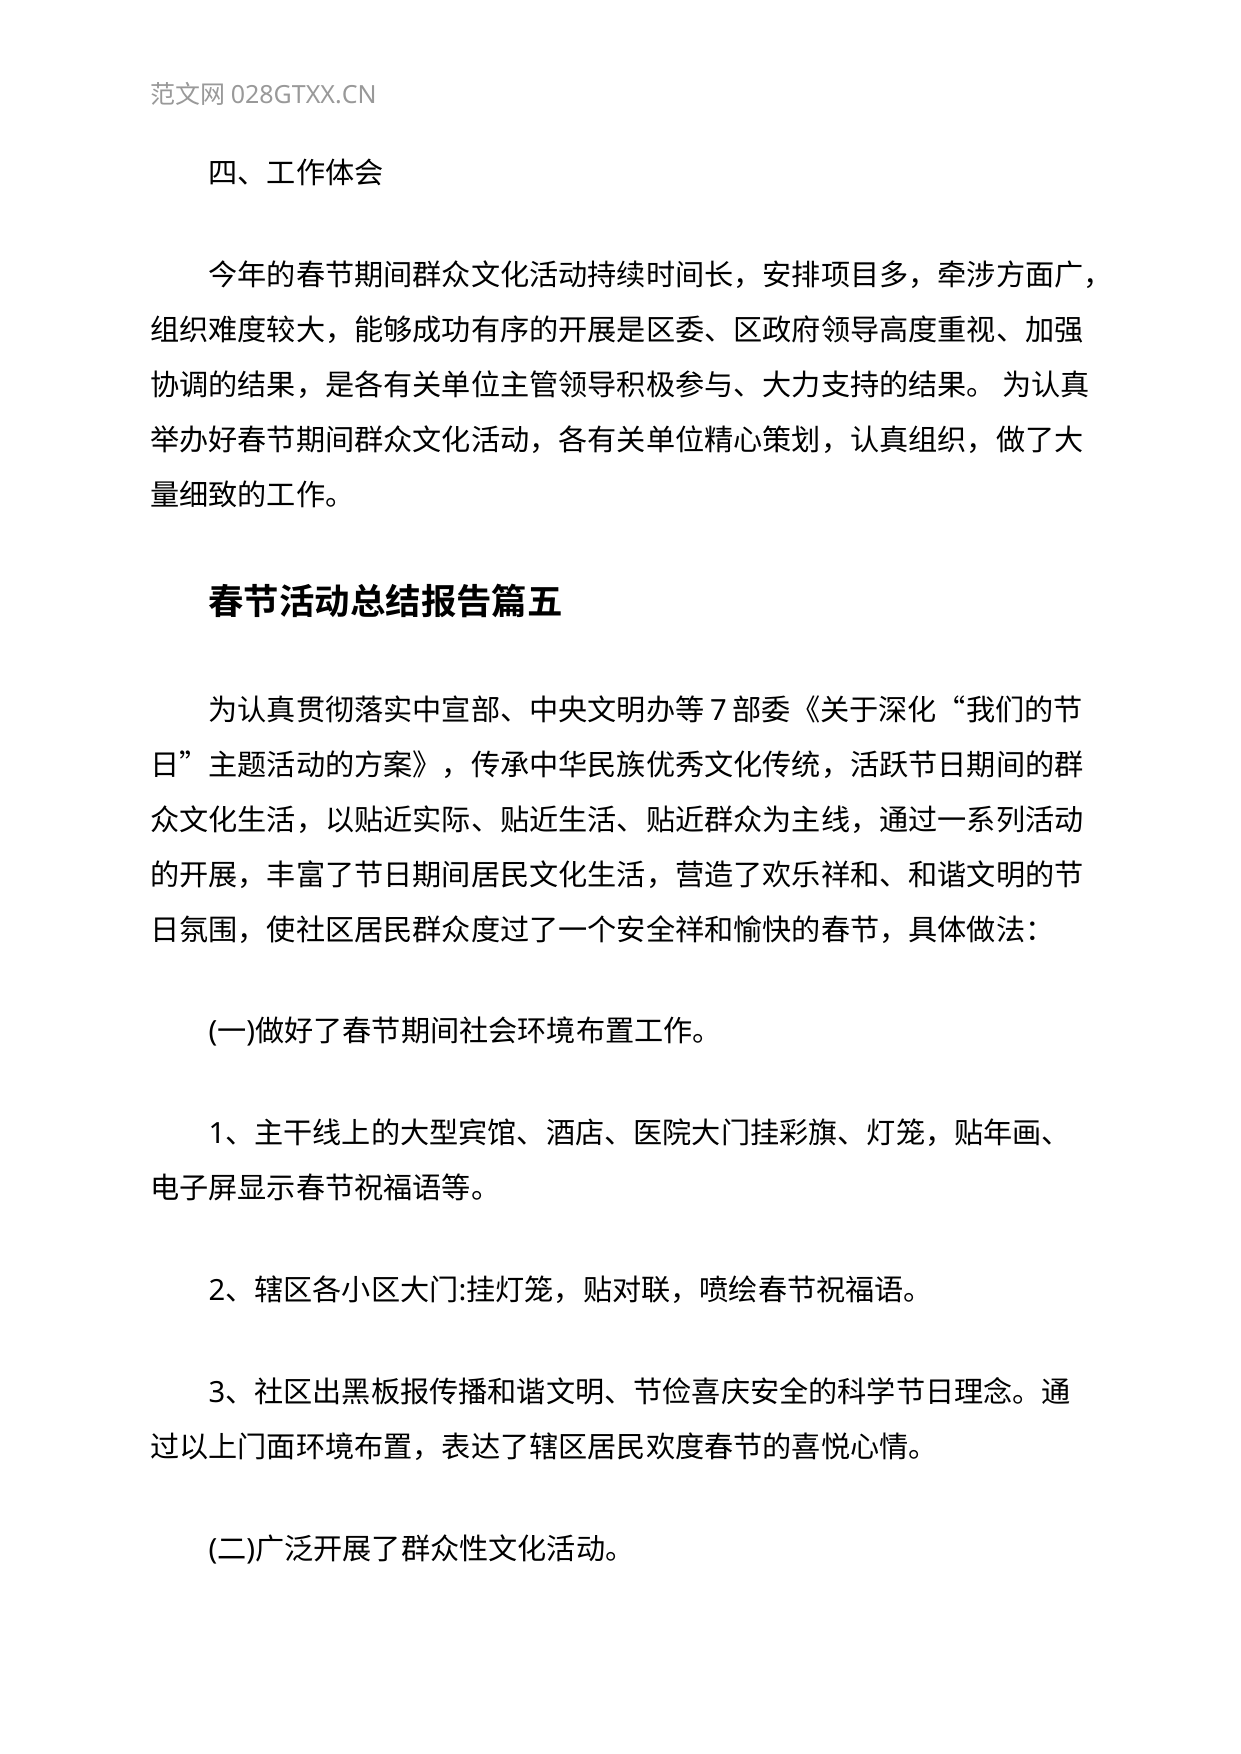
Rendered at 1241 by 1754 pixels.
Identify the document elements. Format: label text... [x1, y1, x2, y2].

text 3、社区出黑板报传播和谐文明、节俭喜庆安全的科学节日理念。通过以上门面环境布置，表达了辖区居民欢度春节的喜悦心情。 [150, 1369, 1090, 1466]
text 今年的春节期间群众文化活动持续时间长，安排项目多，牵涉方面广，组织难度较大，能够成功有序的开展是区委、区政府领导高度重视、加强协调的结果，是各有关单位主管领导积极参与、大力支持的结果。 为认真举办好春节期间群众文化活动，各有关单位精心策划，认真组织，做了大量细致的工作。 [150, 252, 1090, 514]
text 2、辖区各小区大门:挂灯笼，贴对联，喷绘春节祝福语。 [150, 1267, 1090, 1309]
text 为认真贯彻落实中宣部、中央文明办等7部委《关于深化“我们的节日”主题活动的方案》，传承中华民族优秀文化传统，活跃节日期间的群众文化生活，以贴近实际、贴近生活、贴近群众为主线，通过一系列活动的开展，丰富了节日期间居民文化生活，营造了欢乐祥和、和谐文明的节日氛围，使社区居民群众度过了一个安全祥和愉快的春节，具体做法： [150, 687, 1090, 948]
text 春节活动总结报告篇五 [150, 573, 1090, 624]
text 四、工作体会 [150, 150, 1090, 192]
text (一)做好了春节期间社会环境布置工作。 [150, 1008, 1090, 1050]
text 1、主干线上的大型宾馆、酒店、医院大门挂彩旗、灯笼，贴年画、电子屏显示春节祝福语等。 [150, 1110, 1090, 1207]
text (二)广泛开展了群众性文化活动。 [150, 1526, 1090, 1568]
